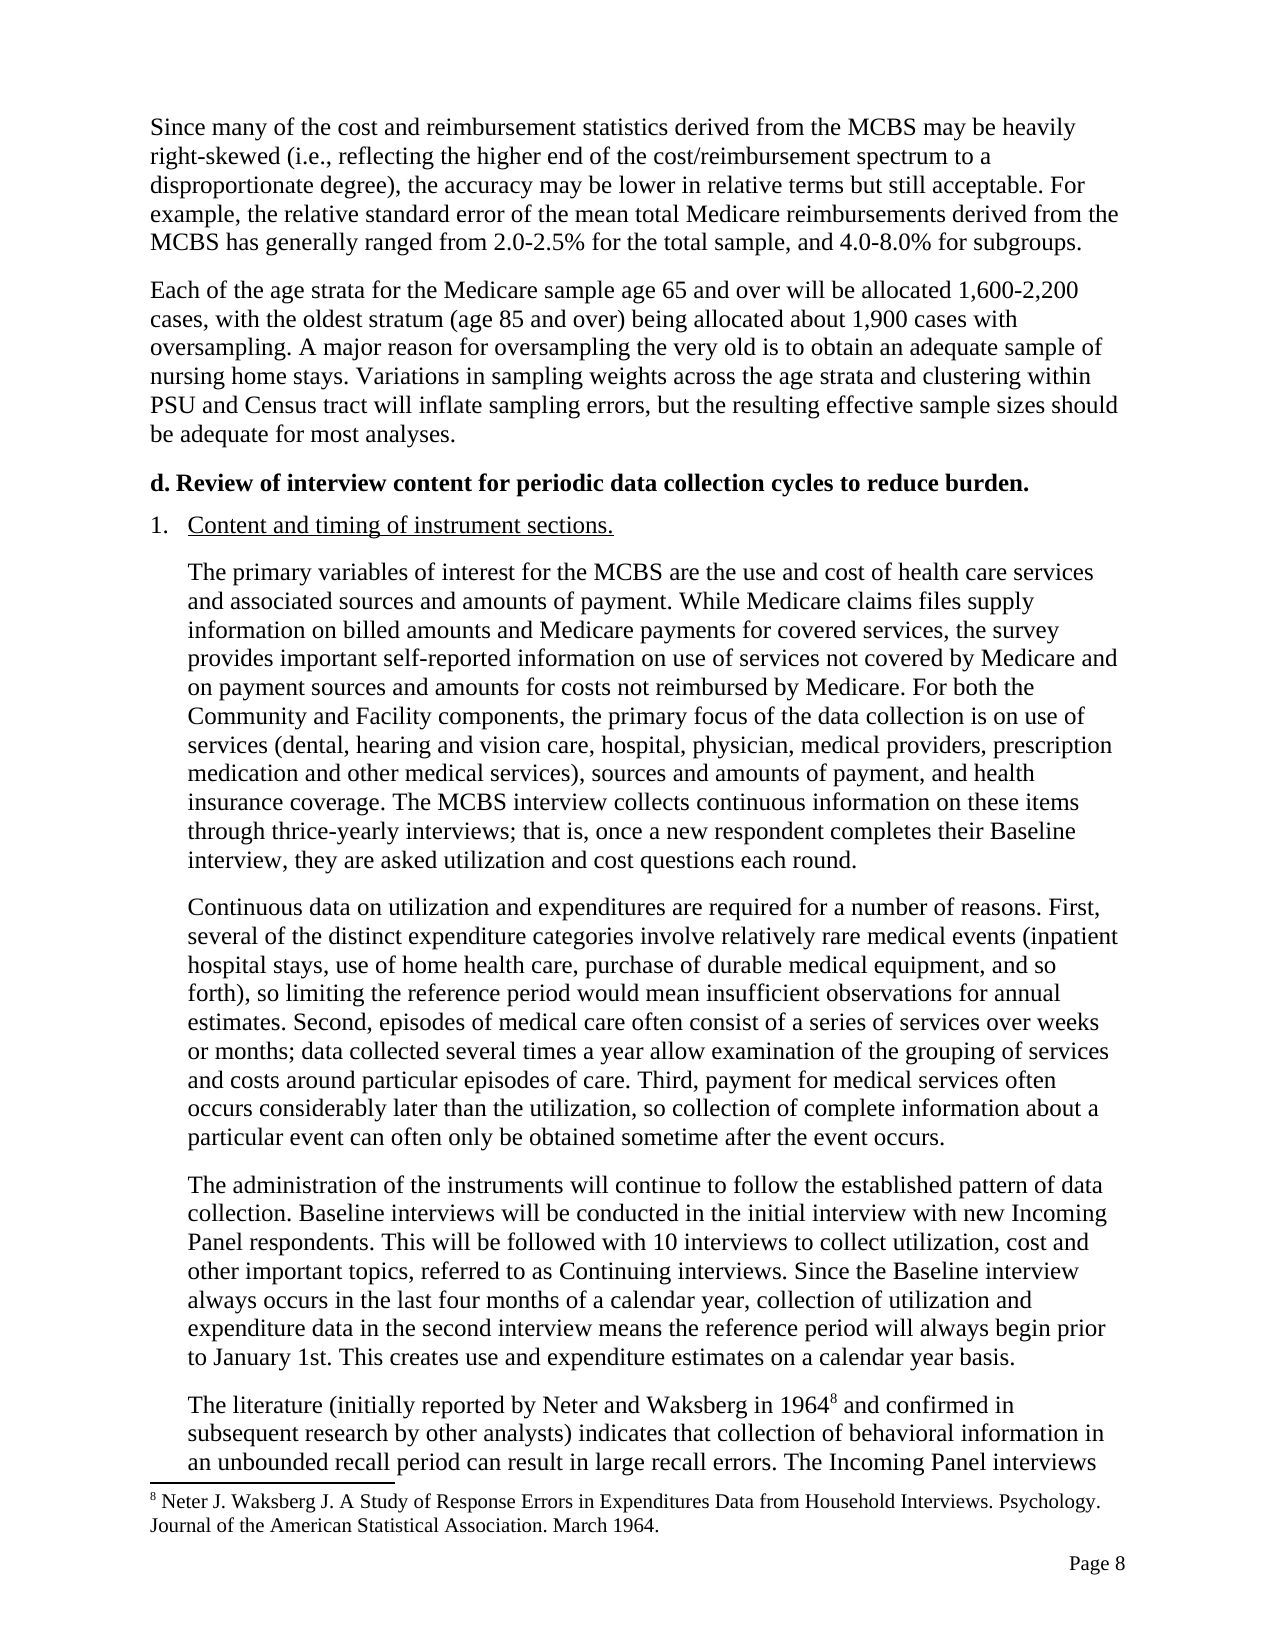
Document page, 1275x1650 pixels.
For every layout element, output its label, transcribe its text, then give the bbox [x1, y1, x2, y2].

text Since many of the cost and reimbursement statistics derived from the MCBS may be heavily right-skewed (i.e., reflecting the higher end of the cost/reimbursement spectrum to a disproportionate degree), the accuracy may be lower in relative terms but still acceptable. For example, the relative standard error of the mean total Medicare reimbursements derived from the MCBS has generally ranged from 2.0-2.5% for the total sample, and 4.0-8.0% for subgroups. [150, 112, 1125, 256]
text Each of the age strata for the Medicare sample age 65 and over will be allocated 1,600-2,200 cases, with the oldest stratum (age 85 and over) being allocated about 1,900 cases with oversampling. A major reason for oversampling the very old is to obtain an adequate sample of nursing home stays. Variations in sampling weights across the age strata and clustering within PSU and Census tract will inflate sampling errors, but the resulting effective sample sizes should be adequate for most analyses. [150, 275, 1125, 447]
list The administration of the instruments will continue to follow the established pattern of data collection. Baseline interviews will be conducted in the initial interview with new Incoming Panel respondents. This will be followed with 10 interviews to collect utilization, cost and other important topics, referred to as Continuing interviews. Since the Baseline interview always occurs in the last four months of a calendar year, collection of utilization and expenditure data in the second interview means the reference period will always begin prior to January 1st. This creates use and expenditure estimates on a calendar year basis. [187, 1170, 1125, 1371]
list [187, 1390, 1125, 1476]
subtitle Review of interview content for periodic data collection cycles to reduce burden. [150, 468, 1125, 497]
list Continuous data on utilization and expenditures are required for a number of reasons. First, several of the distinct expenditure categories involve relatively rare medical events (inpatient hospital stays, use of home health care, purchase of durable medical equipment, and so forth), so limiting the reference period would mean insufficient observations for annual estimates. Second, episodes of medical care often consist of a series of services over weeks or months; data collected several times a year allow examination of the grouping of services and costs around particular episodes of care. Third, payment for medical services often occurs considerably later than the utilization, so collection of complete information about a particular event can often only be obtained sometime after the event occurs. [187, 892, 1125, 1151]
list The primary variables of interest for the MCBS are the use and cost of health care services and associated sources and amounts of payment. While Medicare claims files supply information on billed amounts and Medicare payments for covered services, the survey provides important self-reported information on use of services not covered by Medicare and on payment sources and amounts for costs not reimbursed by Medicare. For both the Community and Facility components, the primary focus of the data collection is on use of services (dental, hearing and vision care, hospital, physician, medical providers, prescription medication and other medical services), sources and amounts of payment, and health insurance coverage. The MCBS interview collects continuous information on these items through thrice-yearly interviews; that is, once a new respondent completes their Baseline interview, they are asked utilization and cost questions each round. [187, 557, 1125, 873]
list Content and timing of instrument sections. [150, 510, 1125, 538]
